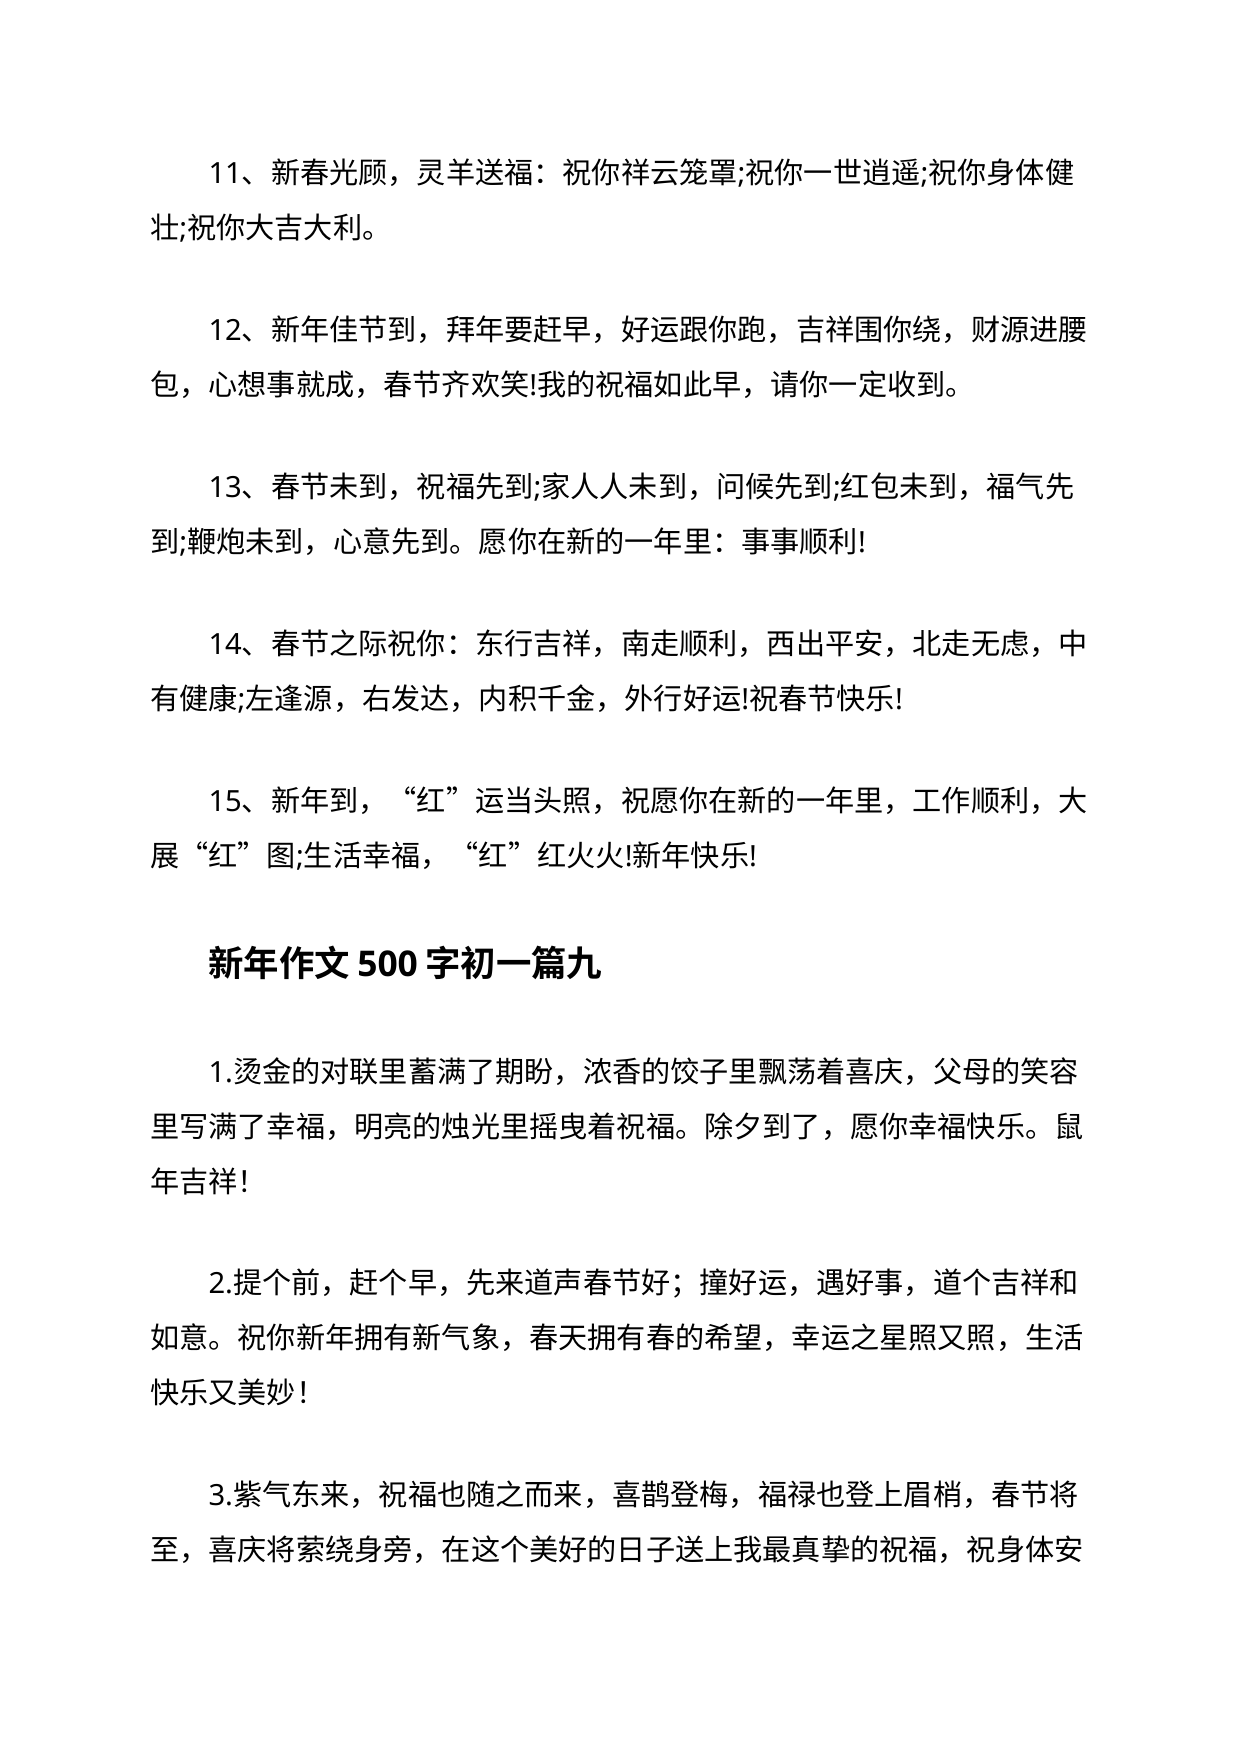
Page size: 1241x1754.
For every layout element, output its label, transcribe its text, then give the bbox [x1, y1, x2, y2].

text 1.烫金的对联里蓄满了期盼，浓香的饺子里飘荡着喜庆，父母的笑容里写满了幸福，明亮的烛光里摇曳着祝福。除夕到了，愿你幸福快乐。鼠年吉祥！ [150, 1048, 1090, 1201]
text 2.提个前，赶个早，先来道声春节好；撞好运，遇好事，道个吉祥和如意。祝你新年拥有新气象，春天拥有春的希望，幸运之星照又照，生活快乐又美妙！ [150, 1260, 1090, 1412]
text 12、新年佳节到，拜年要赶早，好运跟你跑，吉祥围你绕，财源进腰包，心想事就成，春节齐欢笑!我的祝福如此早，请你一定收到。 [150, 307, 1090, 404]
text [150, 1472, 1090, 1569]
text 新年作文500字初一篇九 [150, 935, 1090, 986]
text 11、新春光顾，灵羊送福：祝你祥云笼罩;祝你一世逍遥;祝你身体健壮;祝你大吉大利。 [150, 150, 1090, 247]
text 13、春节未到，祝福先到;家人人未到，问候先到;红包未到，福气先到;鞭炮未到，心意先到。愿你在新的一年里：事事顺利! [150, 464, 1090, 561]
text 15、新年到，“红”运当头照，祝愿你在新的一年里，工作顺利，大展“红”图;生活幸福，“红”红火火!新年快乐! [150, 778, 1090, 875]
text 14、春节之际祝你：东行吉祥，南走顺利，西出平安，北走无虑，中有健康;左逢源，右发达，内积千金，外行好运!祝春节快乐! [150, 621, 1090, 718]
